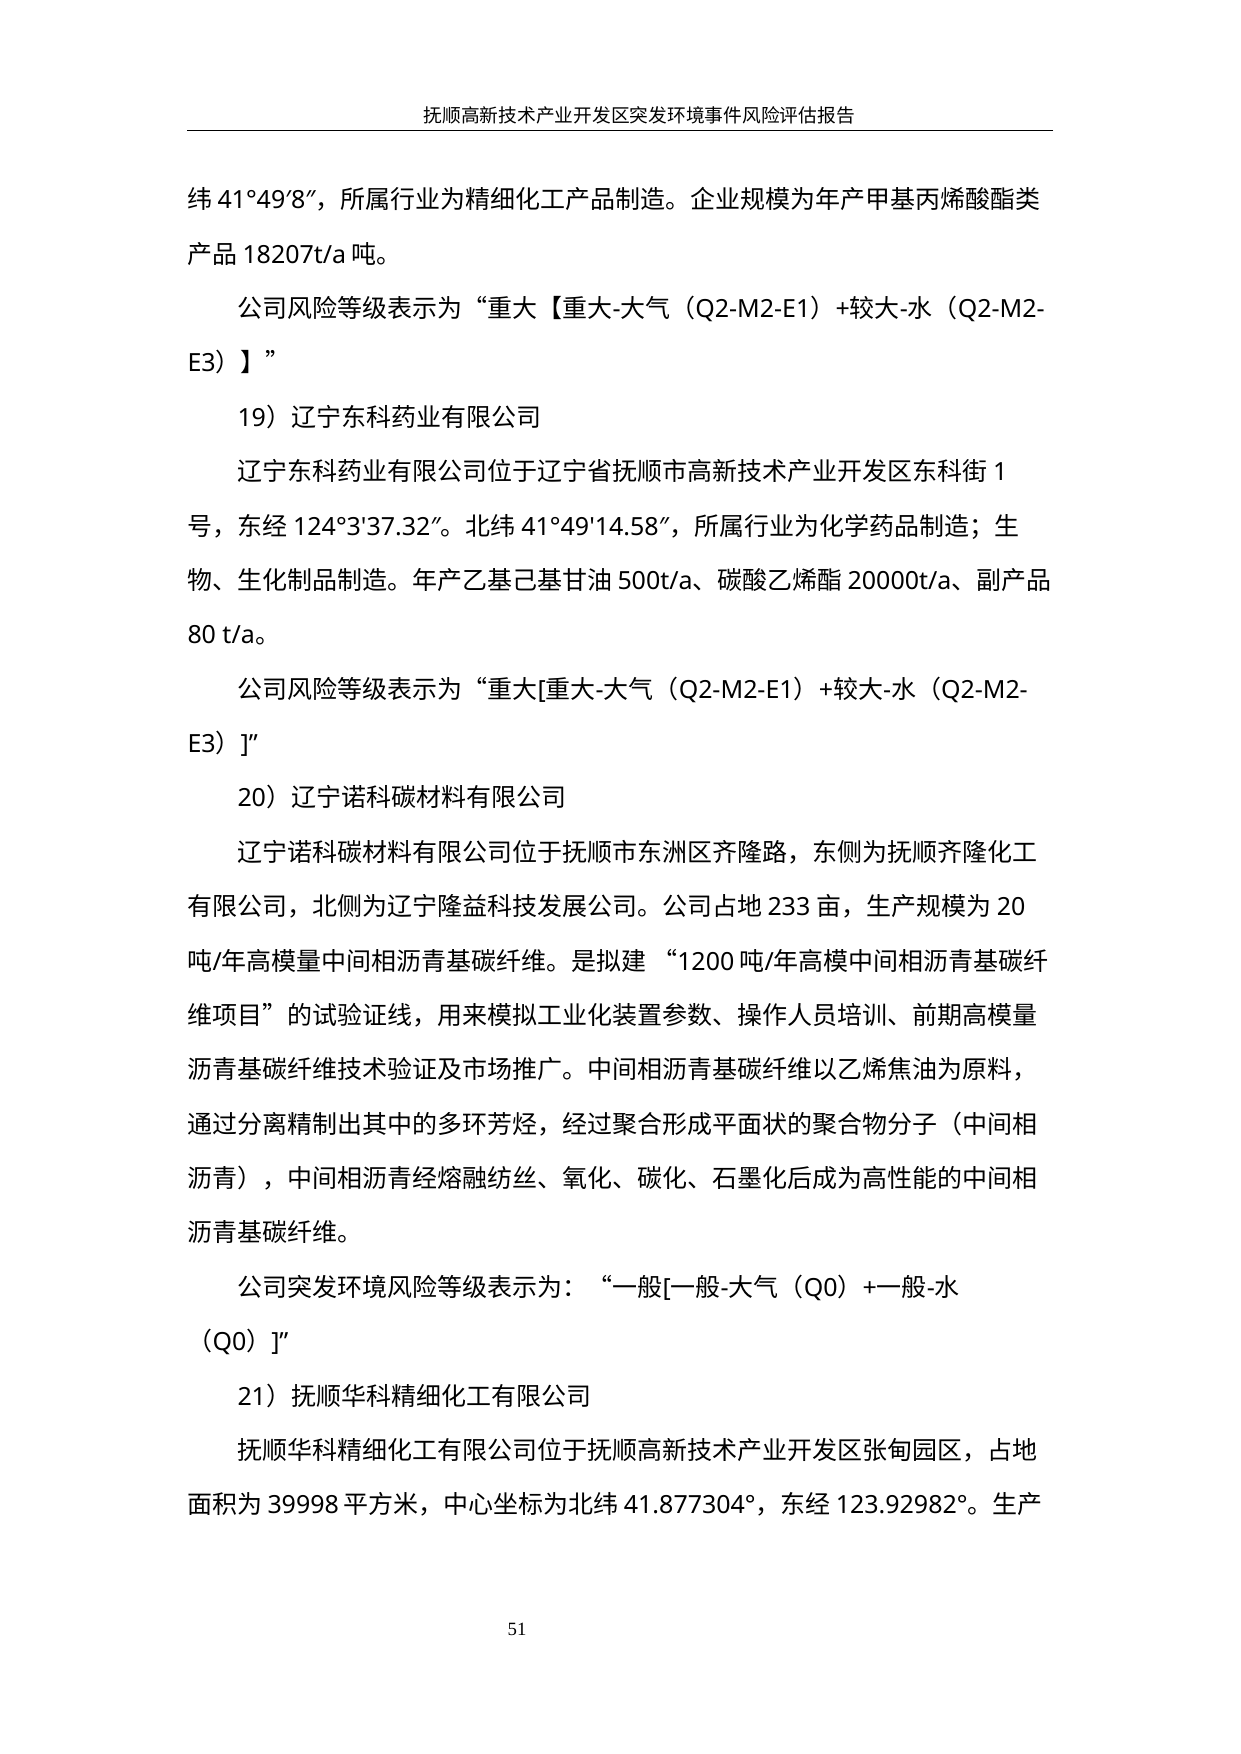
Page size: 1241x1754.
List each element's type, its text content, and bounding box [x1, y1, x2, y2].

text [187, 1430, 1053, 1521]
text 辽宁诺科碳材料有限公司位于抚顺市东洲区齐隆路，东侧为抚顺齐隆化工有限公司，北侧为辽宁隆益科技发展公司。公司占地233 亩，生产规模为20 吨/年高模量中间相沥青基碳纤维。是拟建 “1200吨/年高模中间相沥青基碳纤维项目”的试验证线，用来模拟工业化装置参数、操作人员培训、前期高模量沥青基碳纤维技术验证及市场推广。中间相沥青基碳纤维以乙烯焦油为原料，通过分离精制出其中的多环芳烃，经过聚合形成平面状的聚合物分子（中间相沥青），中间相沥青经熔融纺丝、氧化、碳化、石墨化后成为高性能的中间相沥青基碳纤维。 [187, 832, 1053, 1249]
text 公司风险等级表示为“重大【重大-大气（Q2-M2-E1）+较大-水（Q2-M2-E3）】” [187, 288, 1053, 379]
text 21）抚顺华科精细化工有限公司 [187, 1376, 1053, 1412]
text 公司风险等级表示为“重大[重大-大气（Q2-M2-E1）+较大-水（Q2-M2-E3）]” [187, 669, 1053, 760]
text 20）辽宁诺科碳材料有限公司 [187, 778, 1053, 814]
text 公司突发环境风险等级表示为：“一般[一般-大气（Q0）+一般-水（Q0）]” [187, 1267, 1053, 1358]
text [187, 180, 1053, 270]
text 19）辽宁东科药业有限公司 [187, 397, 1053, 433]
text 辽宁东科药业有限公司位于辽宁省抚顺市高新技术产业开发区东科街 1 号，东经 124°3'37.32″。北纬 41°49'14.58″，所属行业为化学药品制造；生物、生化制品制造。年产乙基己基甘油500t/a、碳酸乙烯酯20000t/a、副产品80 t/a。 [187, 452, 1053, 651]
